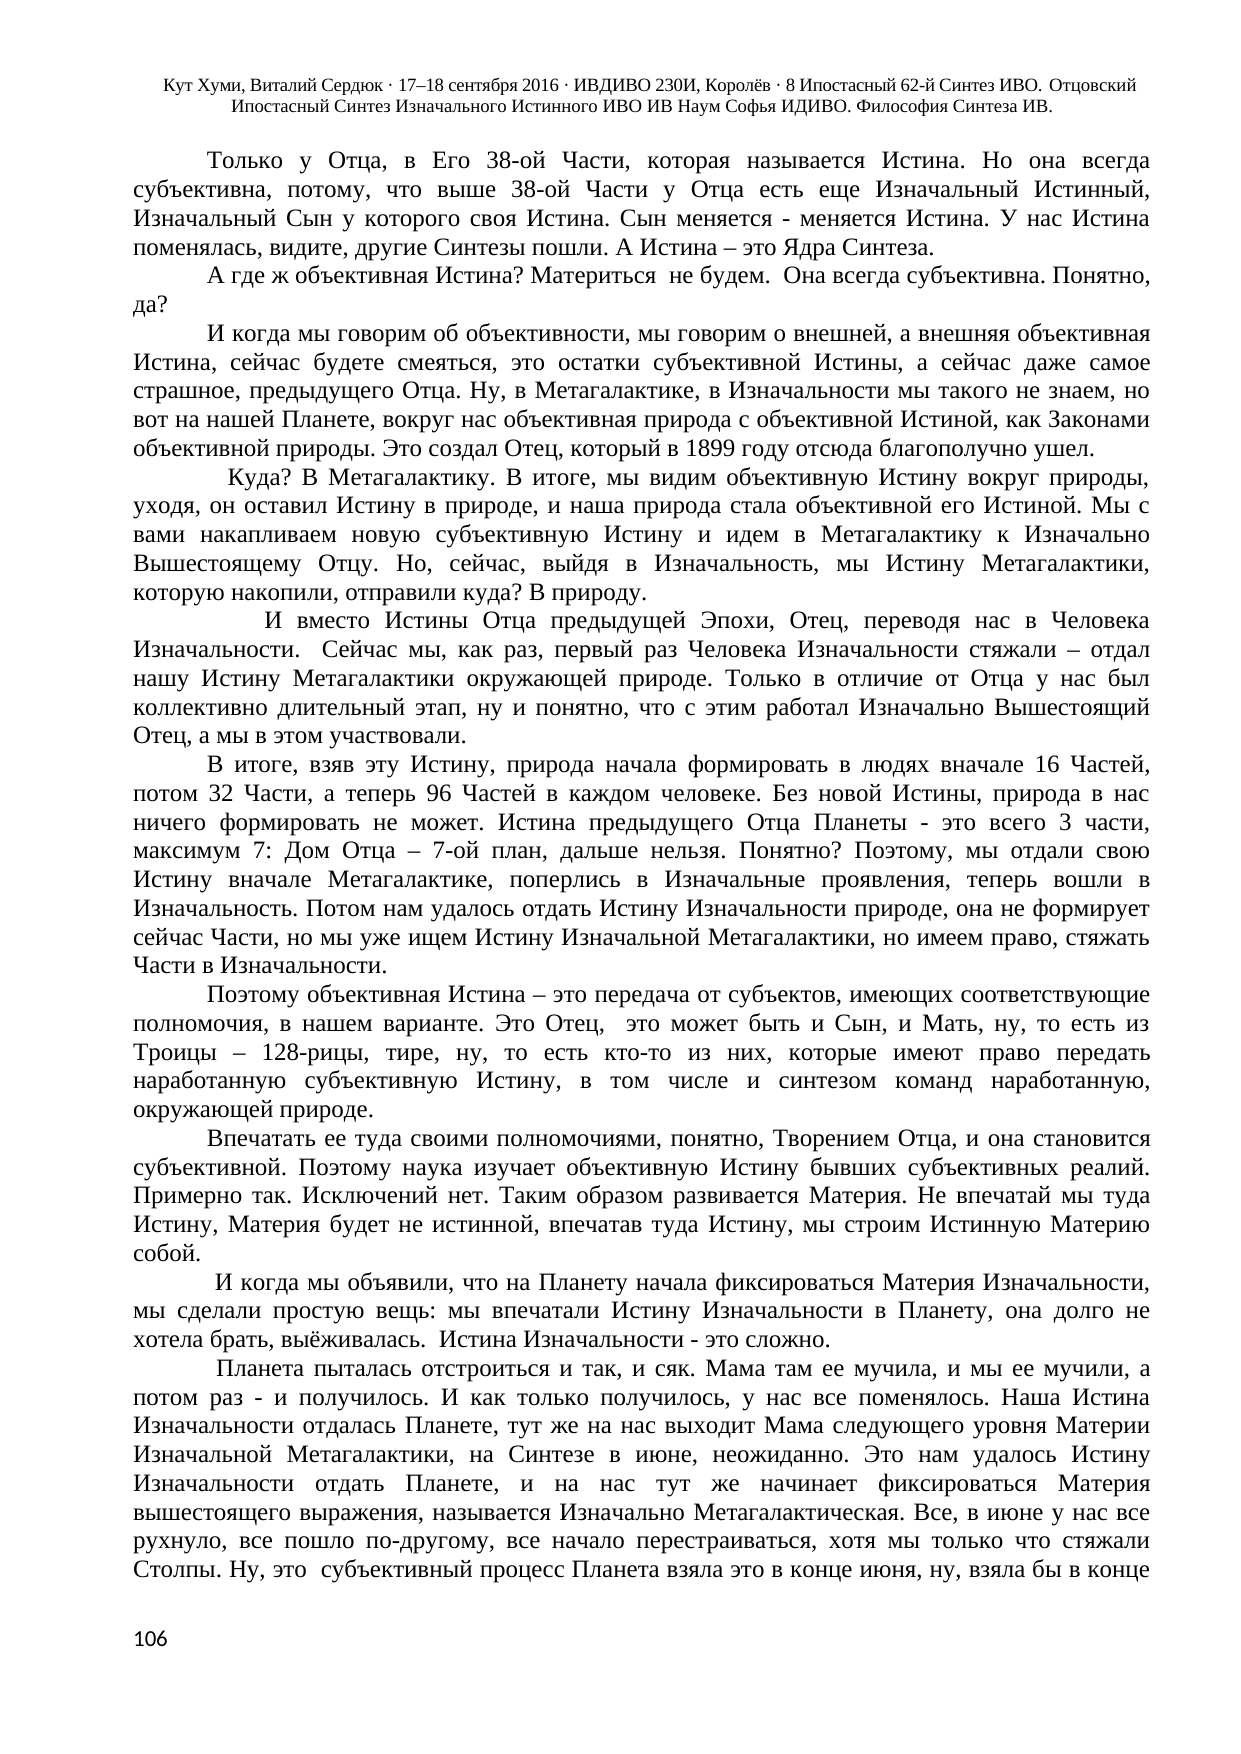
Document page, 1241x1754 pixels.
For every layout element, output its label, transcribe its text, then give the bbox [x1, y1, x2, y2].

text И когда мы говорим об объективности, мы говорим о внешней, а внешняя объективная Истина, сейчас будете смеяться, это остатки субъективной Истины, а сейчас даже самое страшное, предыдущего Отца. Ну, в Метагалактике, в Изначальности мы такого не знаем, но вот на нашей Планете, вокруг нас объективная природа с объективной Истиной, как Законами объективной природы. Это создал Отец, который в 1899 году отсюда благополучно ушел. [133, 318, 1152, 462]
text А где ж объективная Истина? Материться не будем. Она всегда субъективна. Понятно, да? [133, 261, 1152, 318]
text Впечатать ее туда своими полномочиями, понятно, Творением Отца, и она становится субъективной. Поэтому наука изучает объективную Истину бывших субъективных реалий. Примерно так. Исключений нет. Таким образом развивается Материя. Не впечатай мы туда Истину, Материя будет не истинной, впечатав туда Истину, мы строим Истинную Материю собой. [133, 1123, 1152, 1267]
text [133, 1353, 1152, 1583]
text Поэтому объективная Истина – это передача от субъектов, имеющих соответствующие полномочия, в нашем варианте. Это Отец, это может быть и Сын, и Мать, ну, то есть из Троицы – 128-рицы, тире, ну, то есть кто-то из них, которые имеют право передать наработанную субъективную Истину, в том числе и синтезом команд наработанную, окружающей природе. [133, 979, 1152, 1123]
text Куда? В Метагалактику. В итоге, мы видим объективную Истину вокруг природы, уходя, он оставил Истину в природе, и наша природа стала объективной его Истиной. Мы с вами накапливаем новую субъективную Истину и идем в Метагалактику к Изначально Вышестоящему Отцу. Но, сейчас, выйдя в Изначальность, мы Истину Метагалактики, которую накопили, отправили куда? В природу. [133, 462, 1152, 606]
text В итоге, взяв эту Истину, природа начала формировать в людях вначале 16 Частей, потом 32 Части, а теперь 96 Частей в каждом человеке. Без новой Истины, природа в нас ничего формировать не может. Истина предыдущего Отца Планеты - это всего 3 части, максимум 7: Дом Отца – 7-ой план, дальше нельзя. Понятно? Поэтому, мы отдали свою Истину вначале Метагалактике, поперлись в Изначальные проявления, теперь вошли в Изначальность. Потом нам удалось отдать Истину Изначальности природе, она не формирует сейчас Части, но мы уже ищем Истину Изначальной Метагалактики, но имеем право, стяжать Части в Изначальности. [133, 749, 1152, 979]
text Только у Отца, в Его 38-ой Части, которая называется Истина. Но она всегда субъективна, потому, что выше 38-ой Части у Отца есть еще Изначальный Истинный, Изначальный Сын у которого своя Истина. Сын меняется - меняется Истина. У нас Истина поменялась, видите, другие Синтезы пошли. А Истина – это Ядра Синтеза. [133, 146, 1152, 261]
text И когда мы объявили, что на Планету начала фиксироваться Материя Изначальности, мы сделали простую вещь: мы впечатали Истину Изначальности в Планету, она долго не хотела брать, выёживалась. Истина Изначальности - это сложно. [133, 1267, 1152, 1353]
text И вместо Истины Отца предыдущей Эпохи, Отец, переводя нас в Человека Изначальности. Сейчас мы, как раз, первый раз Человека Изначальности стяжали – отдал нашу Истину Метагалактики окружающей природе. Только в отличие от Отца у нас был коллективно длительный этап, ну и понятно, что с этим работал Изначально Вышестоящий Отец, а мы в этом участвовали. [133, 606, 1152, 749]
